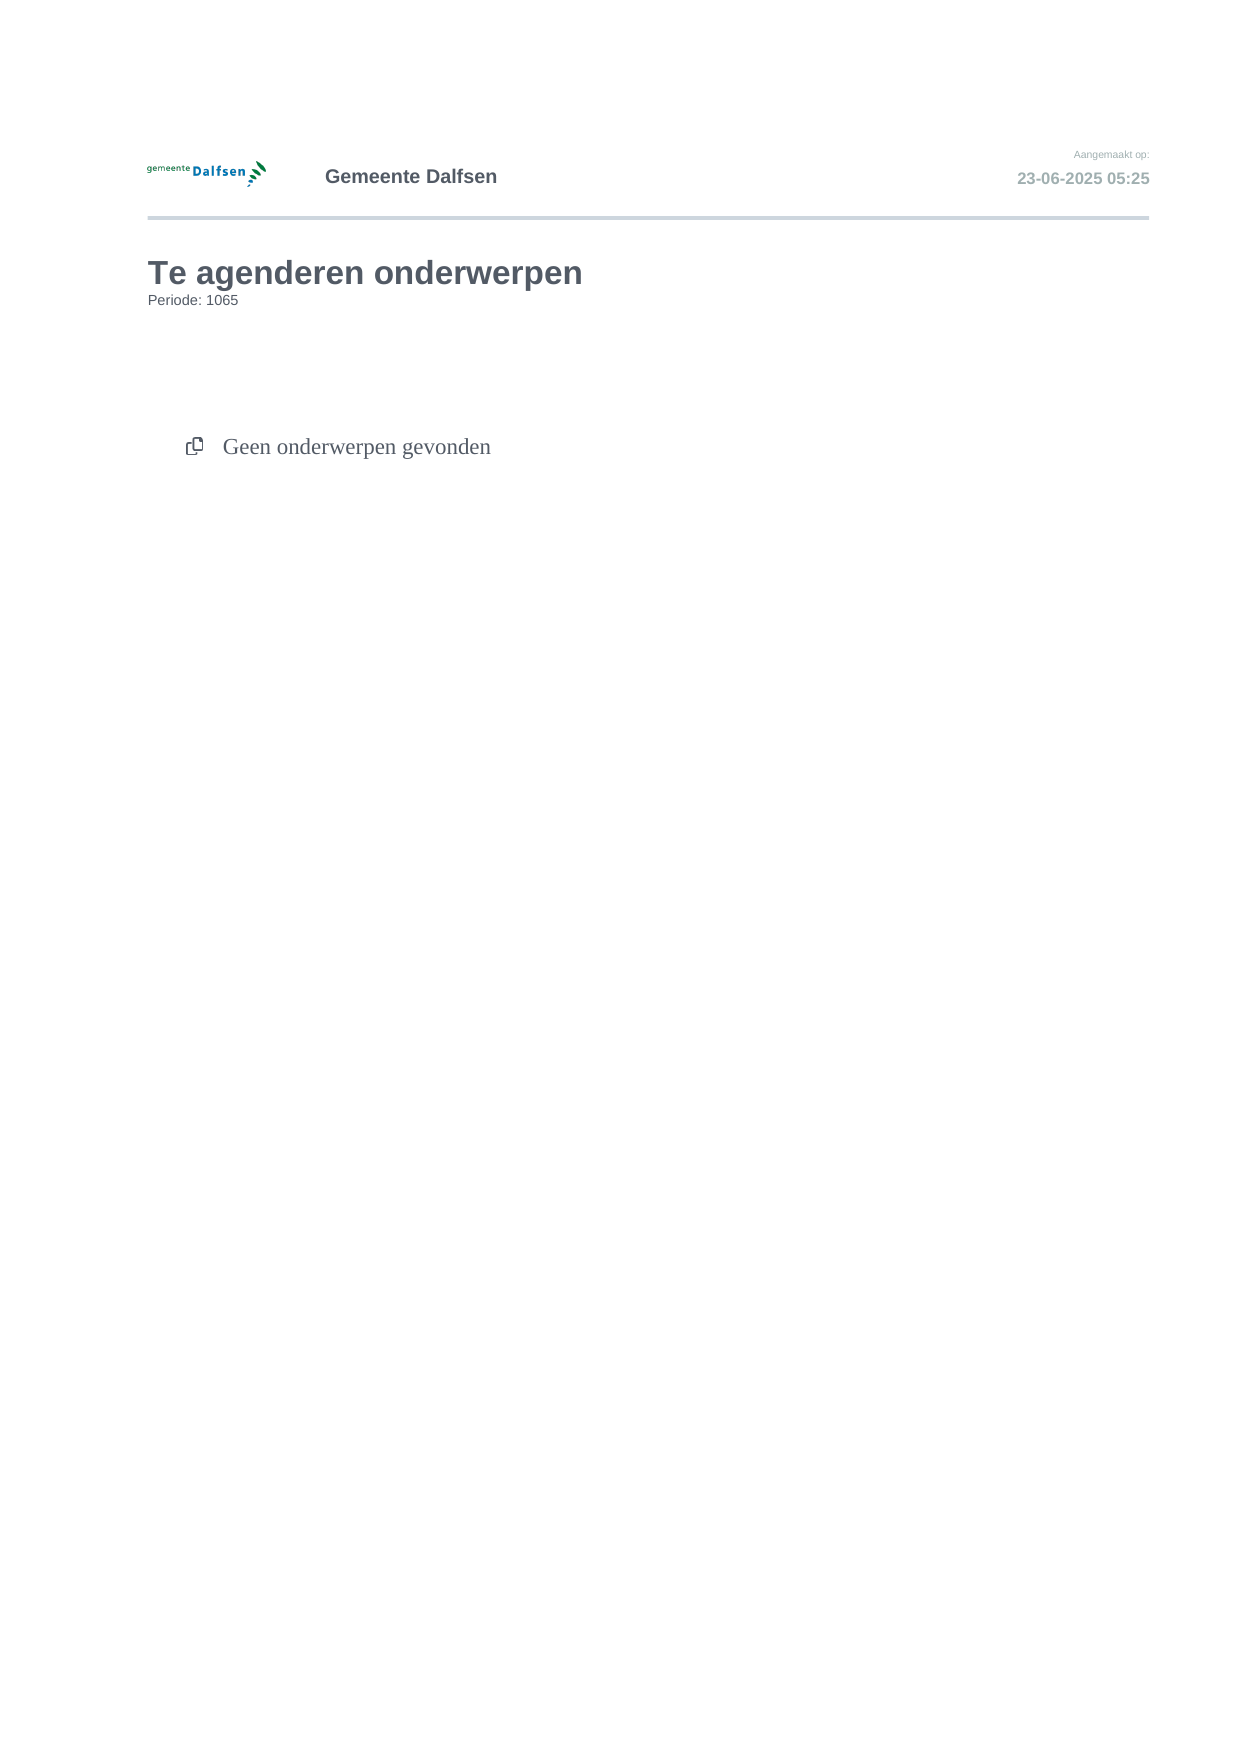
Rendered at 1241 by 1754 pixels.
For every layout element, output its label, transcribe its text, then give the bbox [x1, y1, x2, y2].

table_header Gemeente Dalfsen [325, 148, 727, 188]
picture [186, 437, 203, 455]
table_cell 23-06-2025 05:25 [727, 161, 1149, 188]
picture [147, 161, 266, 187]
table_header Te agenderen onderwerpen [148, 245, 727, 292]
picture [147, 216, 1150, 220]
table_cell Periode: 1065 [148, 292, 727, 325]
table_header [148, 148, 325, 188]
table_header Aangemaakt op: [727, 148, 1149, 161]
list Geen onderwerpen gevonden [185, 433, 1093, 459]
